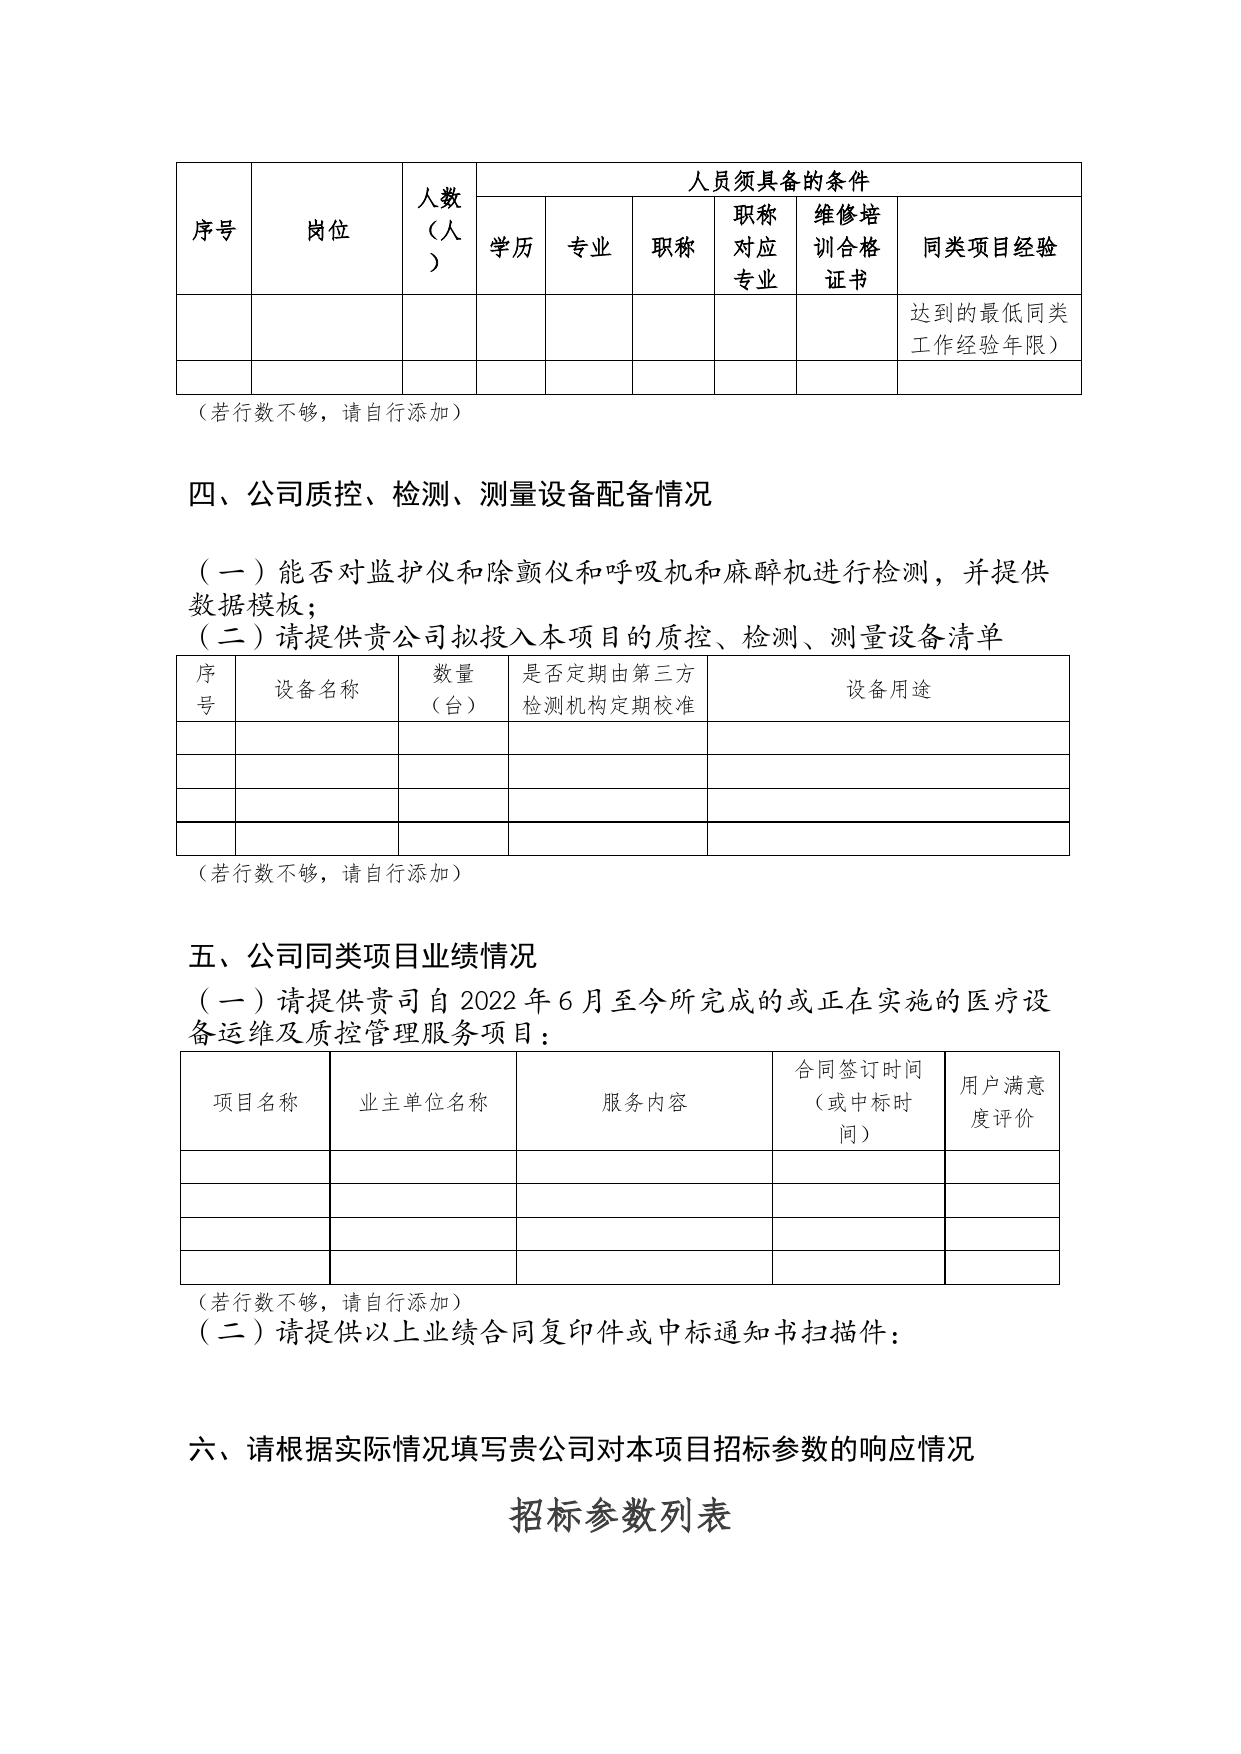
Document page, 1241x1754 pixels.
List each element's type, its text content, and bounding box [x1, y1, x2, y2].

text （一）请提供贵司自2022年6月至今所完成的或正在实施的医疗设备运维及质控管理服务项目： [187, 986, 1053, 1051]
text （二）请提供贵公司拟投入本项目的质控、检测、测量设备清单 [187, 622, 1053, 655]
table_cell [797, 361, 897, 394]
table_cell [331, 1251, 516, 1284]
table_cell [517, 1184, 772, 1217]
table_cell [509, 789, 707, 821]
table_cell 学历 [477, 197, 545, 294]
table_cell [708, 823, 1069, 855]
table_cell [773, 1184, 944, 1217]
text （一）能否对监护仪和除颤仪和呼吸机和麻醉机进行检测，并提供数据模板； [187, 557, 1053, 622]
table_cell [773, 1151, 944, 1183]
text 六、请根据实际情况填写贵公司对本项目招标参数的响应情况 [187, 1415, 1053, 1480]
table_cell 工程师 [252, 295, 402, 360]
table_cell [399, 823, 508, 855]
table_header 设备用途 [708, 656, 1069, 721]
table_cell [252, 361, 402, 394]
table_cell [546, 295, 632, 360]
table_cell [509, 722, 707, 754]
table_cell [715, 295, 796, 360]
table_cell [399, 789, 508, 821]
table_cell [181, 1184, 329, 1217]
table_header 项目名称 [181, 1052, 329, 1149]
table_cell [399, 722, 508, 754]
table_header 用户满意度评价 [946, 1052, 1059, 1149]
table_cell [946, 1184, 1059, 1217]
table_cell [236, 755, 398, 788]
table_cell [236, 722, 398, 754]
table_cell [509, 823, 707, 855]
text （二）请提供以上业绩合同复印件或中标通知书扫描件： [187, 1317, 1053, 1350]
table_cell [177, 789, 235, 821]
table_cell [898, 361, 1081, 394]
table_cell [331, 1184, 516, 1217]
table_cell 维修培训合格证书 [797, 197, 897, 294]
table_cell 职称 [633, 197, 714, 294]
table_cell [477, 295, 545, 360]
table_cell [509, 755, 707, 788]
table_cell 职称对应专业 [715, 197, 796, 294]
table_cell [403, 295, 476, 360]
table_cell 4 [177, 295, 251, 360]
table_cell [177, 361, 251, 394]
table_header 岗位 [252, 163, 402, 294]
table_header 合同签订时间（或中标时间） [773, 1052, 944, 1149]
table_cell [797, 295, 897, 360]
table_cell [517, 1151, 772, 1183]
table_cell [946, 1151, 1059, 1183]
table_cell [177, 722, 235, 754]
text 招标参数列表 [187, 1480, 1053, 1545]
table_cell [708, 755, 1069, 788]
table_cell [517, 1218, 772, 1250]
table_cell [715, 361, 796, 394]
table_cell [477, 361, 545, 394]
table_cell [633, 295, 714, 360]
text （若行数不够，请自行添加） [187, 856, 1053, 888]
table_cell 同类项目经验 [898, 197, 1081, 294]
table_header 是否定期由第三方检测机构定期校准 [509, 656, 707, 721]
table_cell [177, 823, 235, 855]
table_cell [946, 1251, 1059, 1284]
table_cell [708, 789, 1069, 821]
table_cell （请提供拟投入该岗位人员所能达到的最低同类工作经验年限） [898, 295, 1081, 360]
table_header 人员须具备的条件 [477, 163, 1081, 196]
table_header 服务内容 [517, 1052, 772, 1149]
table_cell [708, 722, 1069, 754]
text （若行数不够，请自行添加） [187, 1285, 1053, 1317]
table_cell [633, 361, 714, 394]
table_header 序号 [177, 656, 235, 721]
table_cell [773, 1218, 944, 1250]
table_cell [236, 789, 398, 821]
table_cell 专业 [546, 197, 632, 294]
table_cell [181, 1151, 329, 1183]
table_cell [181, 1251, 329, 1284]
table_cell [331, 1218, 516, 1250]
table_header 业主单位名称 [331, 1052, 516, 1149]
table_header 序号 [177, 163, 251, 294]
text 五、公司同类项目业绩情况 [187, 921, 1053, 986]
table_cell [236, 823, 398, 855]
table_cell [773, 1251, 944, 1284]
table_cell [177, 755, 235, 788]
table_cell [331, 1151, 516, 1183]
table_cell [403, 361, 476, 394]
text 四、公司质控、检测、测量设备配备情况 [187, 460, 1053, 525]
table_cell [399, 755, 508, 788]
table_cell [181, 1218, 329, 1250]
table_cell [946, 1218, 1059, 1250]
table_header 设备名称 [236, 656, 398, 721]
table_cell [517, 1251, 772, 1284]
table_header 数量（台） [399, 656, 508, 721]
table_header 人数（人） [403, 163, 476, 294]
text （若行数不够，请自行添加） [187, 395, 1053, 427]
table_cell [546, 361, 632, 394]
